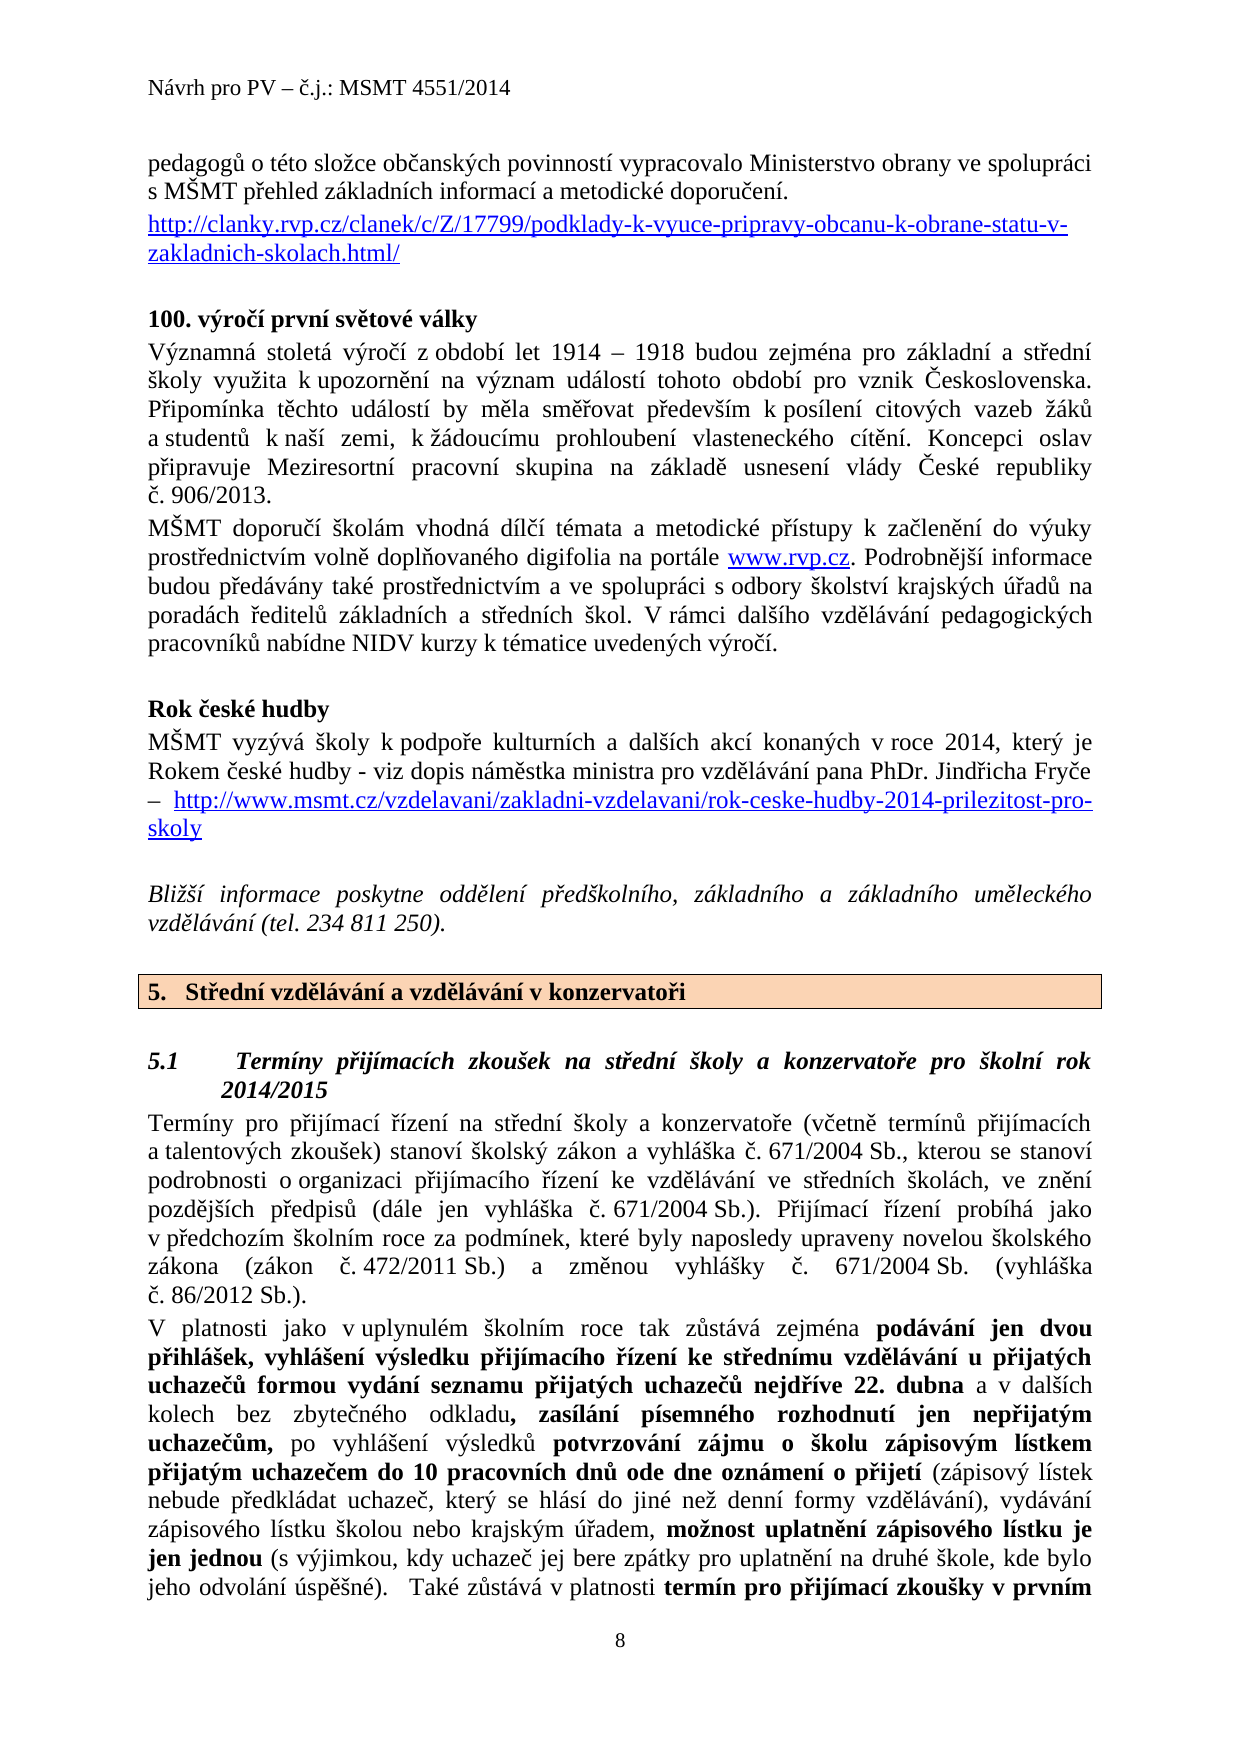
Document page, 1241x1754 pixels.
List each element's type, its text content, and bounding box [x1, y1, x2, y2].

text MŠMT doporučí školám vhodná dílčí témata a metodické přístupy k začlenění do výuky prostřednictvím volně doplňovaného digifolia na portále www.rvp.cz. Podrobnější informace budou předávány také prostřednictvím a ve spolupráci s odbory školství krajských úřadů na poradách ředitelů základních a středních škol. V rámci dalšího vzdělávání pedagogických pracovníků nabídne NIDV kurzy k tématice uvedených výročí. [148, 513, 1093, 657]
text Významná stoletá výročí z období let 1914 – 1918 budou zejména pro základní a střední školy využita k upozornění na význam událostí tohoto období pro vznik Československa. Připomínka těchto událostí by měla směřovat především k posílení citových vazeb žáků a studentů k naší zemi, k žádoucímu prohloubení vlasteneckého cítění. Koncepci oslav připravuje Meziresortní pracovní skupina na základě usnesení vlády České republiky č. 906/2013. [148, 337, 1093, 509]
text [148, 148, 1093, 205]
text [148, 1313, 1093, 1601]
text http://clanky.rvp.cz/clanek/c/Z/17799/podklady-k-vyuce-pripravy-obcanu-k-obrane-statu-v-zakladnich-skolach.html/ [148, 209, 1093, 267]
text 100. výročí první světové války [148, 304, 1093, 333]
list Termíny přijímacích zkoušek na střední školy a konzervatoře pro školní rok 2014/2015 [148, 1046, 1093, 1103]
text Bližší informace poskytne oddělení předškolního, základního a základního uměleckého vzdělávání (tel. 234 811 250). [148, 879, 1093, 937]
text Termíny pro přijímací řízení na střední školy a konzervatoře (včetně termínů přijímacích a talentových zkoušek) stanoví školský zákon a vyhláška č. 671/2004 Sb., kterou se stanoví podrobnosti o organizaci přijímacího řízení ke vzdělávání ve středních školách, ve znění pozdějších předpisů (dále jen vyhláška č. 671/2004 Sb.). Přijímací řízení probíhá jako v předchozím školním roce za podmínek, které byly naposledy upraveny novelou školského zákona (zákon č. 472/2011 Sb.) a změnou vyhlášky č. 671/2004 Sb. (vyhláška č. 86/2012 Sb.). [148, 1108, 1093, 1309]
text Rok české hudby [148, 694, 1093, 723]
list Střední vzdělávání a vzdělávání v konzervatoři [139, 975, 1101, 1008]
text MŠMT vyzývá školy k podpoře kulturních a dalších akcí konaných v roce 2014, který je Rokem české hudby - viz dopis náměstka ministra pro vzdělávání pana PhDr. Jindřicha Fryče – http://www.msmt.cz/vzdelavani/zakladni-vzdelavani/rok-ceske-hudby-2014-prilezitost-pro-skoly [148, 727, 1093, 842]
